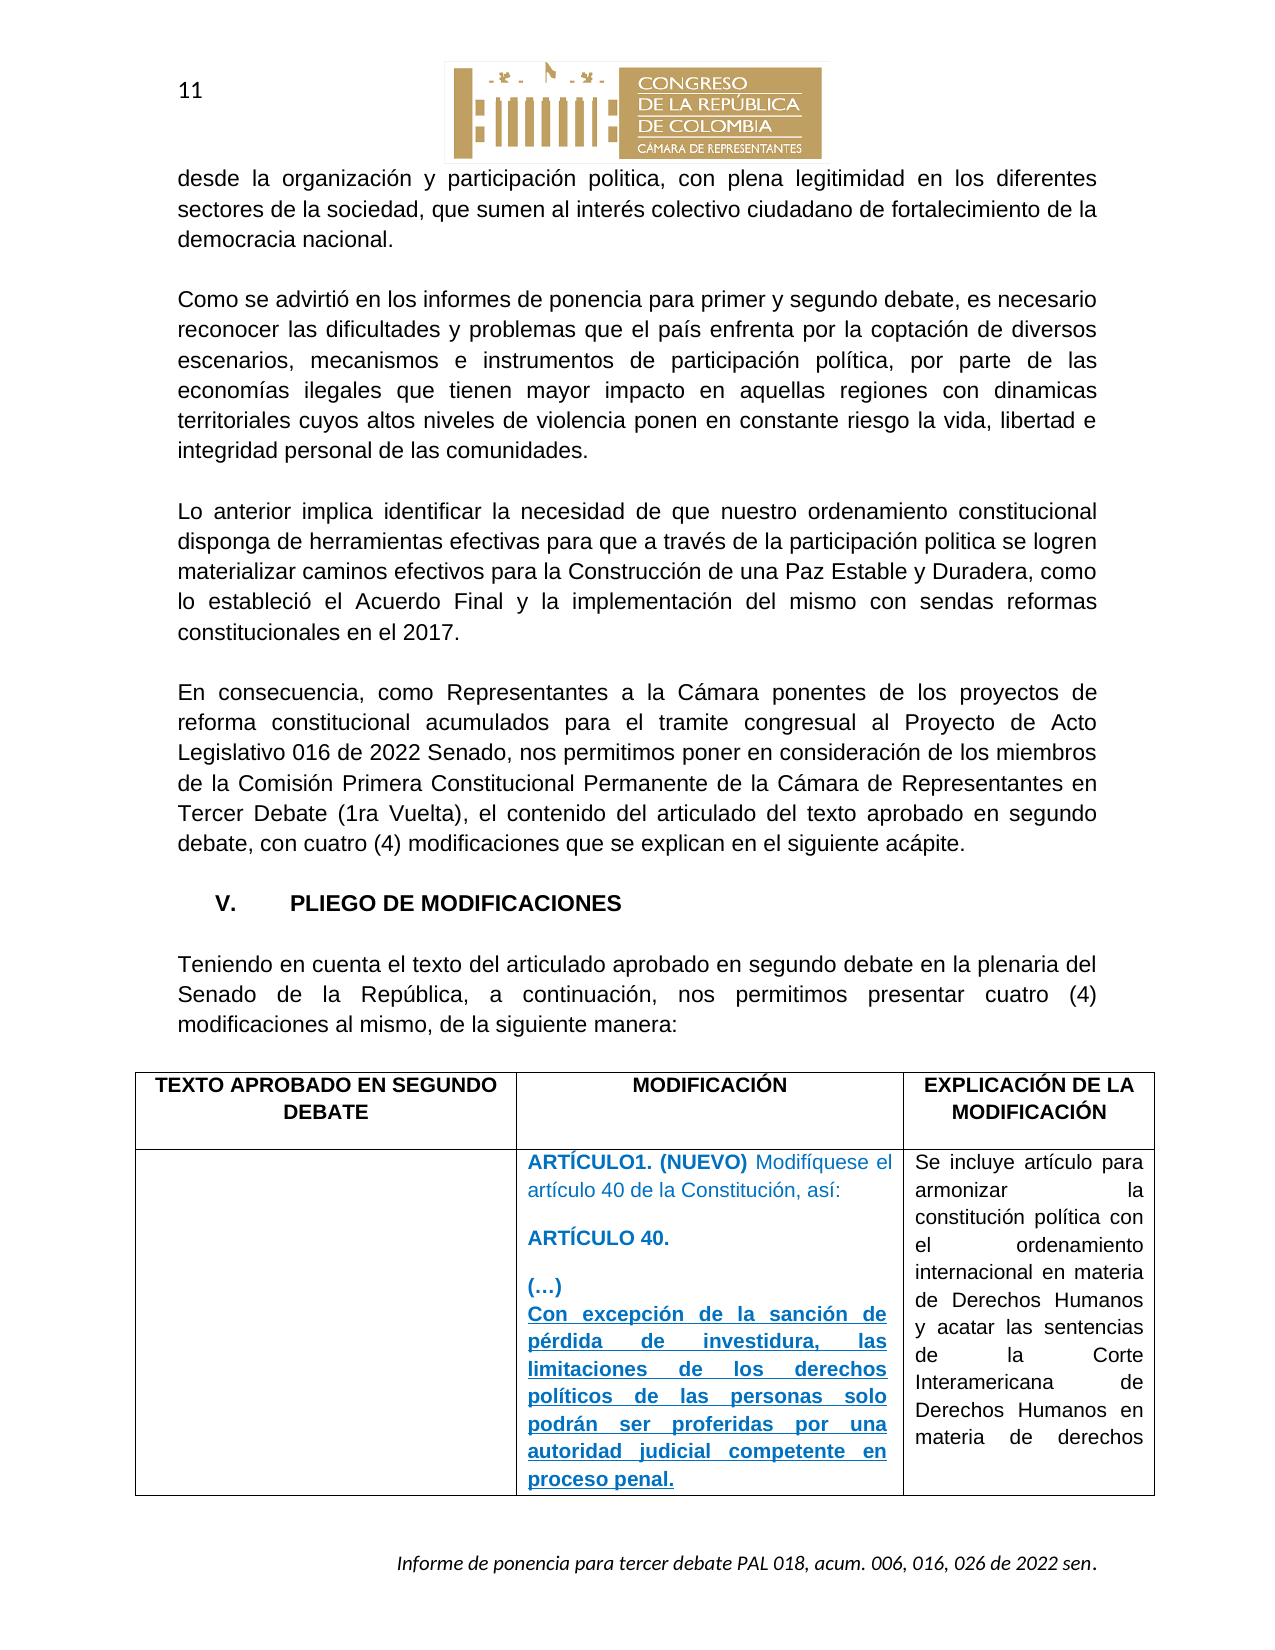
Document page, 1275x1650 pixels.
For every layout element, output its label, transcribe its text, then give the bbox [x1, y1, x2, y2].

text Teniendo en cuenta el texto del articulado aprobado en segundo debate en la plenaria del Senado de la República, a continuación, nos permitimos presentar cuatro (4) modificaciones al mismo, de la siguiente manera: [177, 951, 1098, 1037]
list PLIEGO DE MODIFICACIONES [215, 890, 1098, 917]
table_header EXPLICACIÓN DE LA MODIFICACIÓN [904, 1073, 1154, 1149]
text Como se advirtió en los informes de ponencia para primer y segundo debate, es necesario reconocer las dificultades y problemas que el país enfrenta por la coptación de diversos escenarios, mecanismos e instrumentos de participación política, por parte de las economías ilegales que tienen mayor impacto en aquellas regiones con dinamicas territoriales cuyos altos niveles de violencia ponen en constante riesgo la vida, libertad e integridad personal de las comunidades. [177, 286, 1098, 463]
table_header MODIFICACIÓN [517, 1073, 903, 1149]
picture [444, 61, 831, 164]
table_header TEXTO APROBADO EN SEGUNDO DEBATE [136, 1073, 516, 1149]
table_cell [136, 1150, 516, 1495]
text Lo anterior implica identificar la necesidad de que nuestro ordenamiento constitucional disponga de herramientas efectivas para que a través de la participación politica se logren materializar caminos efectivos para la Construcción de una Paz Estable y Duradera, como lo estableció el Acuerdo Final y la implementación del mismo con sendas reformas constitucionales en el 2017. [177, 498, 1098, 645]
text En consecuencia, como Representantes a la Cámara ponentes de los proyectos de reforma constitucional acumulados para el tramite congresual al Proyecto de Acto Legislativo 016 de 2022 Senado, nos permitimos poner en consideración de los miembros de la Comisión Primera Constitucional Permanente de la Cámara de Representantes en Tercer Debate (1ra Vuelta), el contenido del articulado del texto aprobado en segundo debate, con cuatro (4) modificaciones que se explican en el siguiente acápite. [177, 679, 1098, 856]
